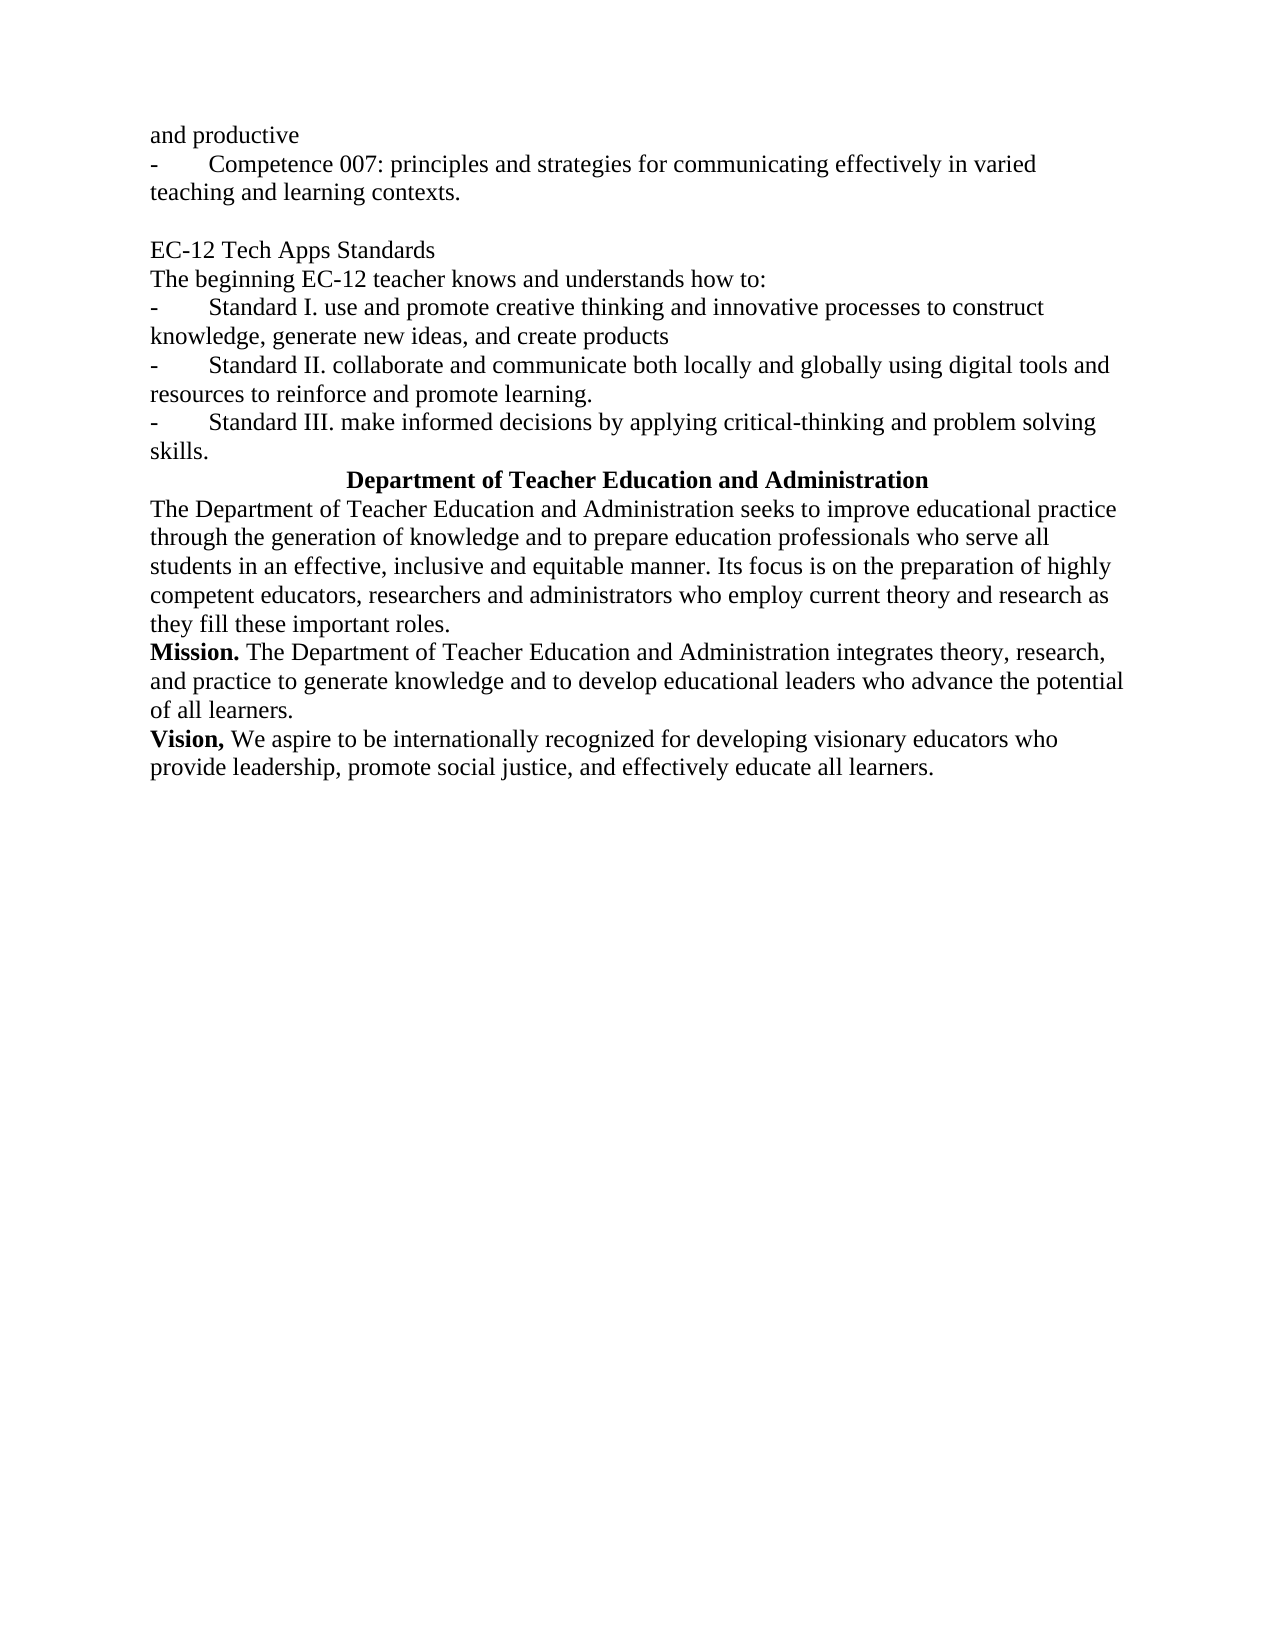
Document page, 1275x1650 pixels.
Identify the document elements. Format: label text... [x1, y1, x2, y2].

text Department of Teacher Education and Administration [150, 465, 1125, 494]
text Vision, We aspire to be internationally recognized for developing visionary educators who provide leadership, promote social justice, and effectively educate all learners. [150, 724, 1125, 781]
text - Competence 007: principles and strategies for communicating effectively in varied teaching and learning contexts. [150, 149, 1125, 206]
text EC-12 Tech Apps Standards [150, 235, 1125, 264]
text - Standard II. collaborate and communicate both locally and globally using digital tools and resources to reinforce and promote learning. [150, 350, 1125, 407]
text - Standard III. make informed decisions by applying critical-thinking and problem solving skills. [150, 407, 1125, 465]
text - Standard I. use and promote creative thinking and innovative processes to construct knowledge, generate new ideas, and create products [150, 292, 1125, 350]
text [150, 120, 1125, 149]
text The Department of Teacher Education and Administration seeks to improve educational practice through the generation of knowledge and to prepare education professionals who serve all students in an effective, inclusive and equitable manner. Its focus is on the preparation of highly competent educators, researchers and administrators who employ current theory and research as they fill these important roles. [150, 494, 1125, 637]
text The beginning EC-12 teacher knows and understands how to: [150, 264, 1125, 292]
text Mission. The Department of Teacher Education and Administration integrates theory, research, and practice to generate knowledge and to develop educational leaders who advance the potential of all learners. [150, 637, 1125, 724]
